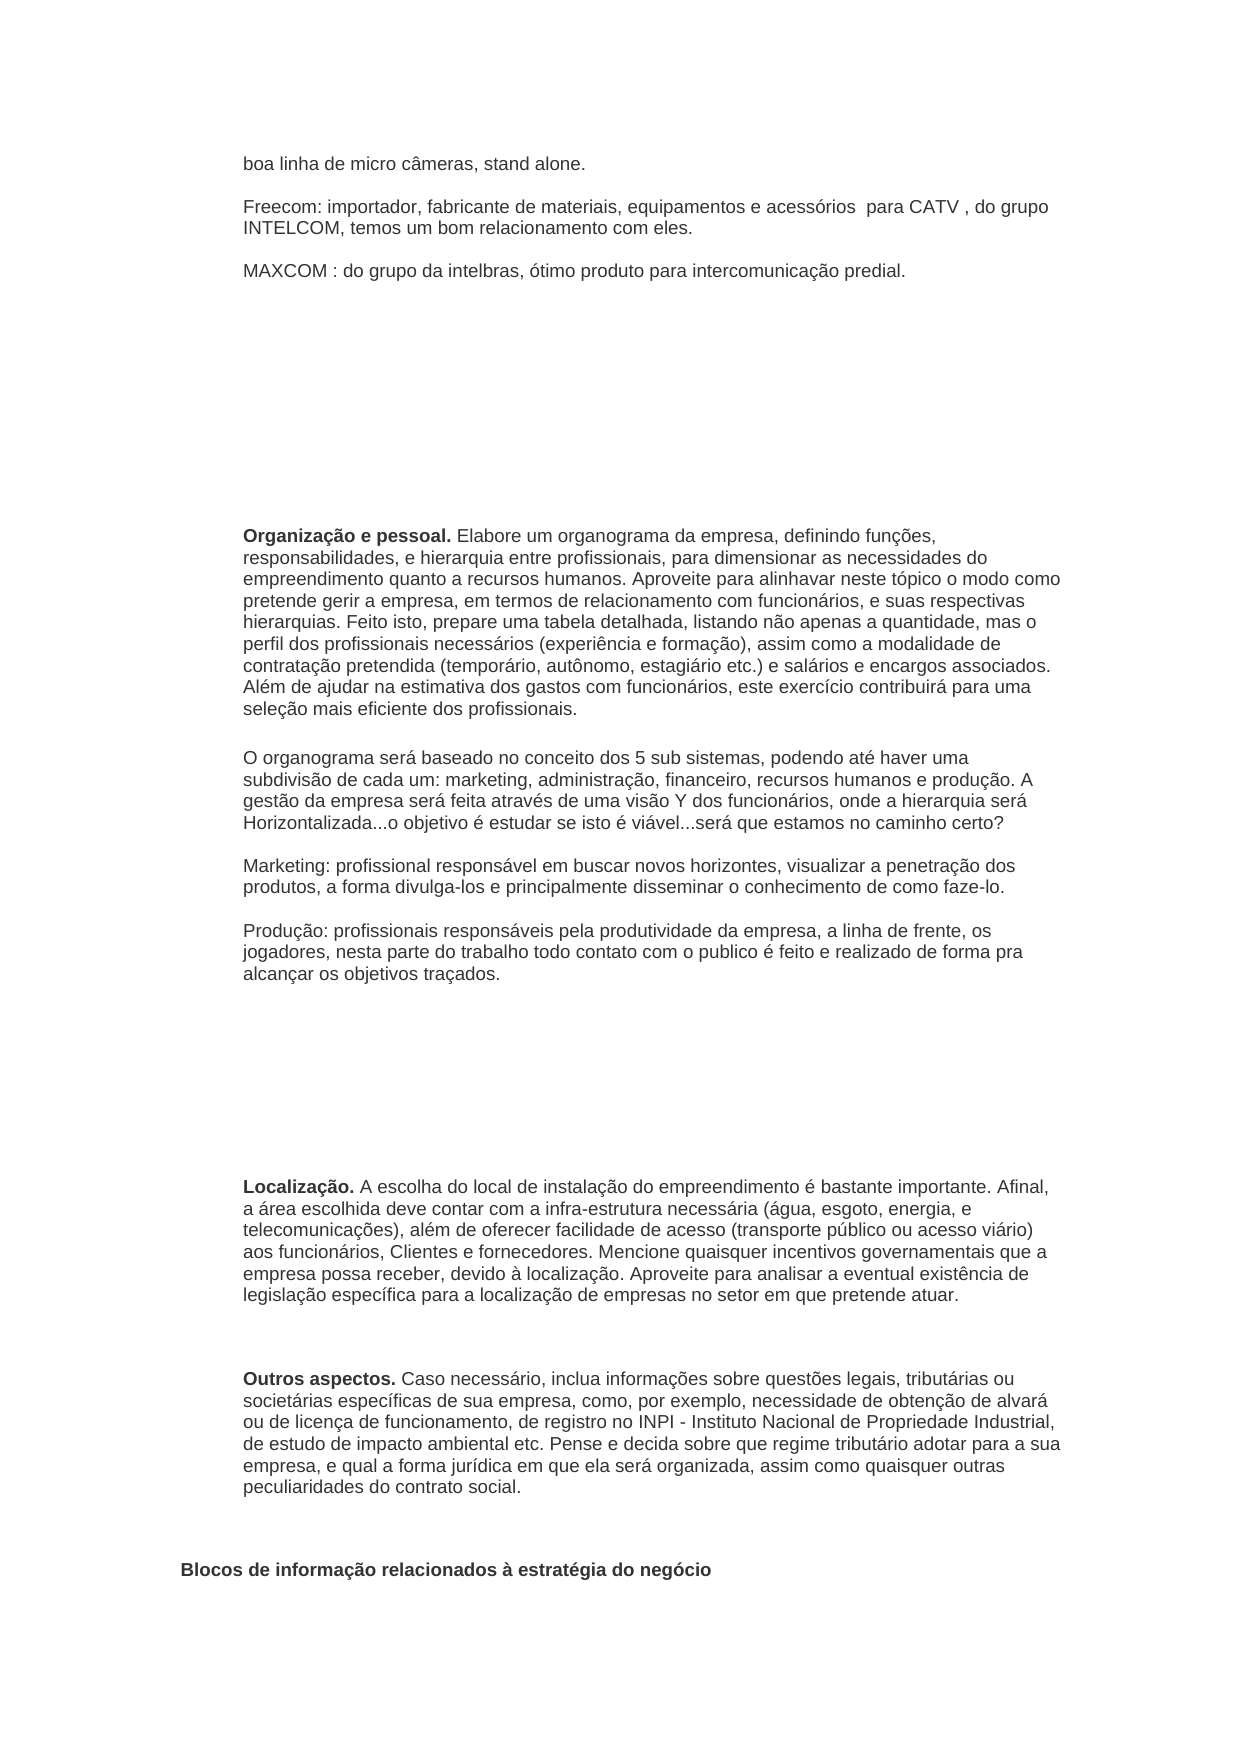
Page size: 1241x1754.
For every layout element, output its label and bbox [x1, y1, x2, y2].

table_cell [177, 148, 1072, 1606]
